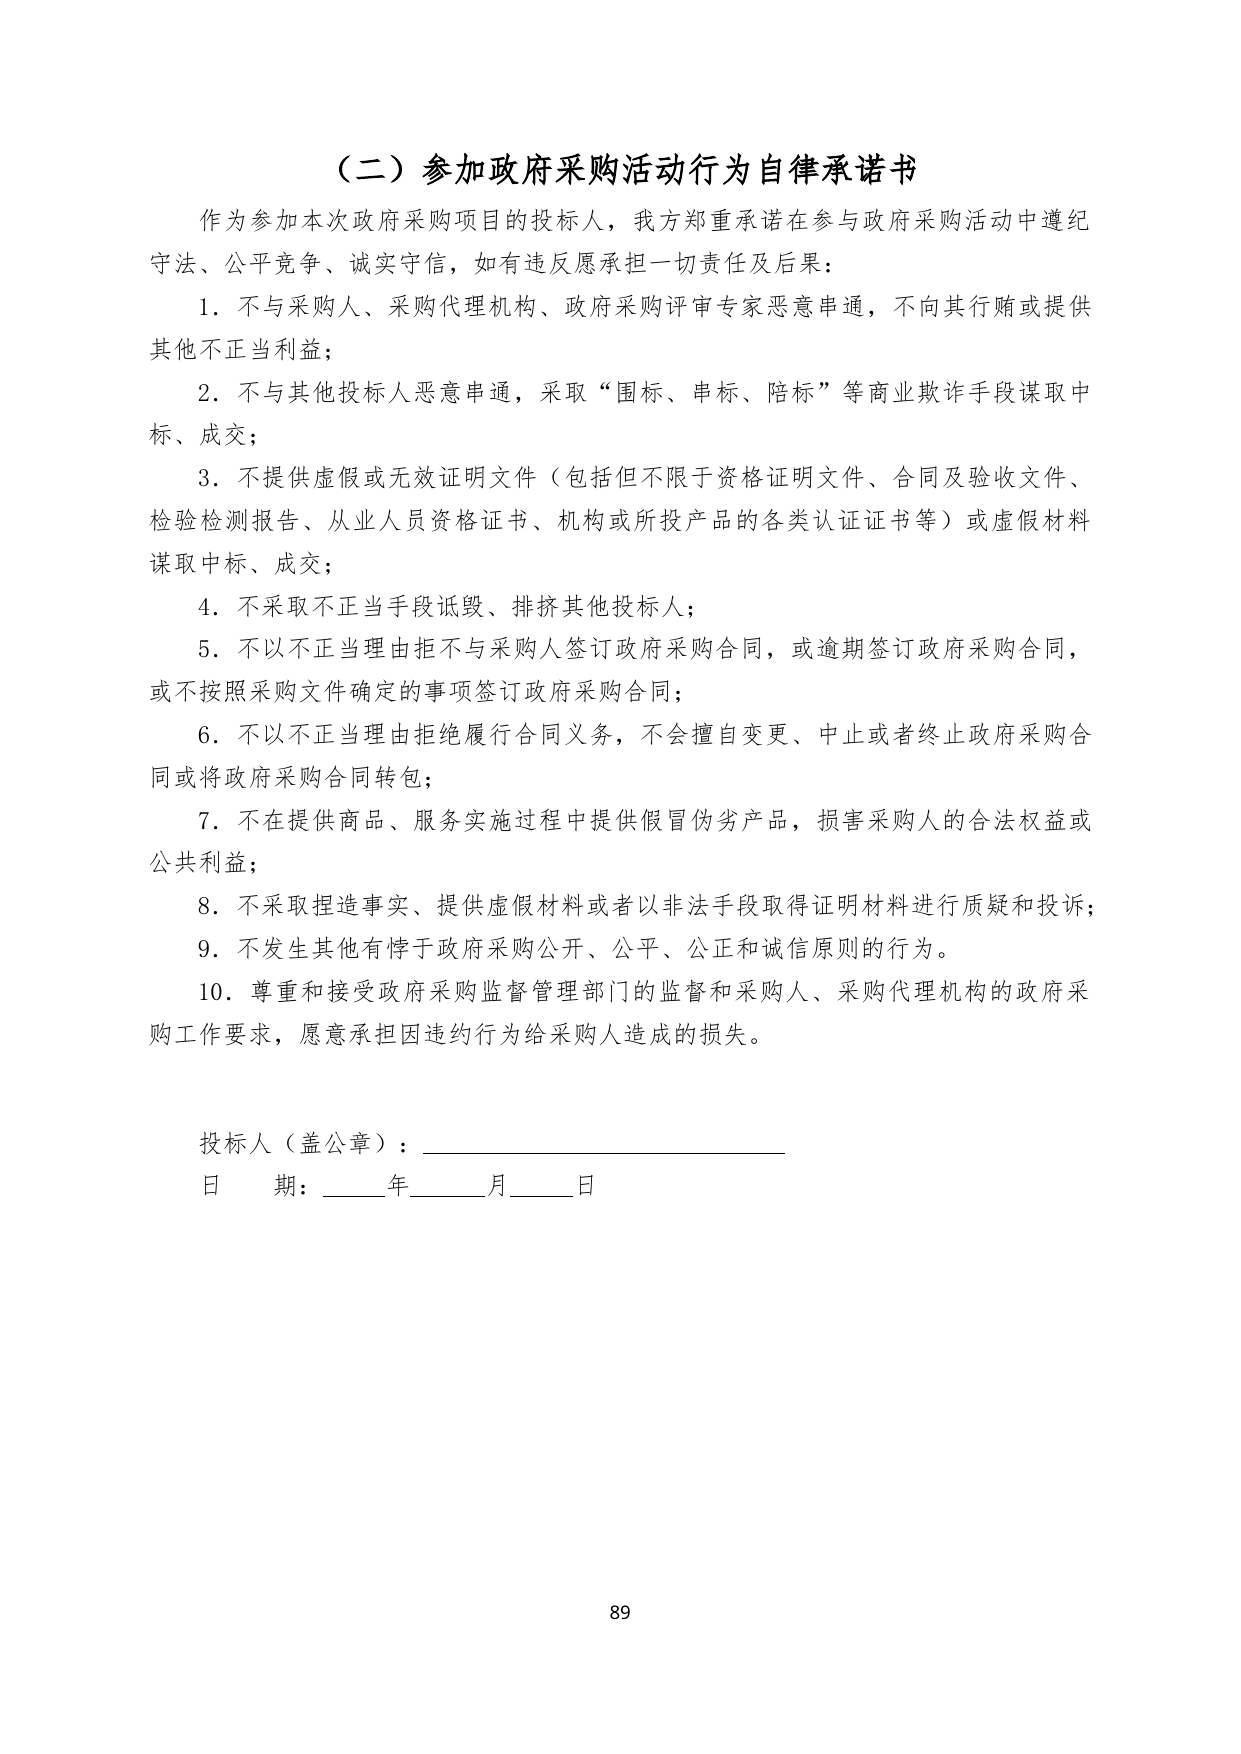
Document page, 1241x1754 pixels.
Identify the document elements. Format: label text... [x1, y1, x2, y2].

text 日 期： 年 月 日 [148, 1170, 1092, 1198]
text 10．尊重和接受政府采购监督管理部门的监督和采购人、采购代理机构的政府采购工作要求，愿意承担因违约行为给采购人造成的损失。 [148, 975, 1092, 1047]
text （二）参加政府采购活动行为自律承诺书 [148, 148, 1092, 186]
text 1．不与采购人、采购代理机构、政府采购评审专家恶意串通，不向其行贿或提供其他不正当利益； [148, 290, 1092, 362]
text 3．不提供虚假或无效证明文件（包括但不限于资格证明文件、合同及验收文件、检验检测报告、从业人员资格证书、机构或所投产品的各类认证证书等）或虚假材料谋取中标、成交； [148, 462, 1092, 576]
text 2．不与其他投标人恶意串通，采取“围标、串标、陪标”等商业欺诈手段谋取中标、成交； [148, 376, 1092, 447]
text 8．不采取捏造事实、提供虚假材料或者以非法手段取得证明材料进行质疑和投诉； [148, 890, 1092, 918]
text 4．不采取不正当手段诋毁、排挤其他投标人； [148, 590, 1092, 618]
text 9．不发生其他有悖于政府采购公开、公平、公正和诚信原则的行为。 [148, 932, 1092, 961]
text 投标人（盖公章）： [148, 1127, 1092, 1156]
text 6．不以不正当理由拒绝履行合同义务，不会擅自变更、中止或者终止政府采购合同或将政府采购合同转包； [148, 718, 1092, 790]
text 作为参加本次政府采购项目的投标人，我方郑重承诺在参与政府采购活动中遵纪守法、公平竞争、诚实守信，如有违反愿承担一切责任及后果： [148, 205, 1092, 276]
text 5．不以不正当理由拒不与采购人签订政府采购合同，或逾期签订政府采购合同，或不按照采购文件确定的事项签订政府采购合同； [148, 633, 1092, 704]
text 7．不在提供商品、服务实施过程中提供假冒伪劣产品，损害采购人的合法权益或公共利益； [148, 804, 1092, 875]
